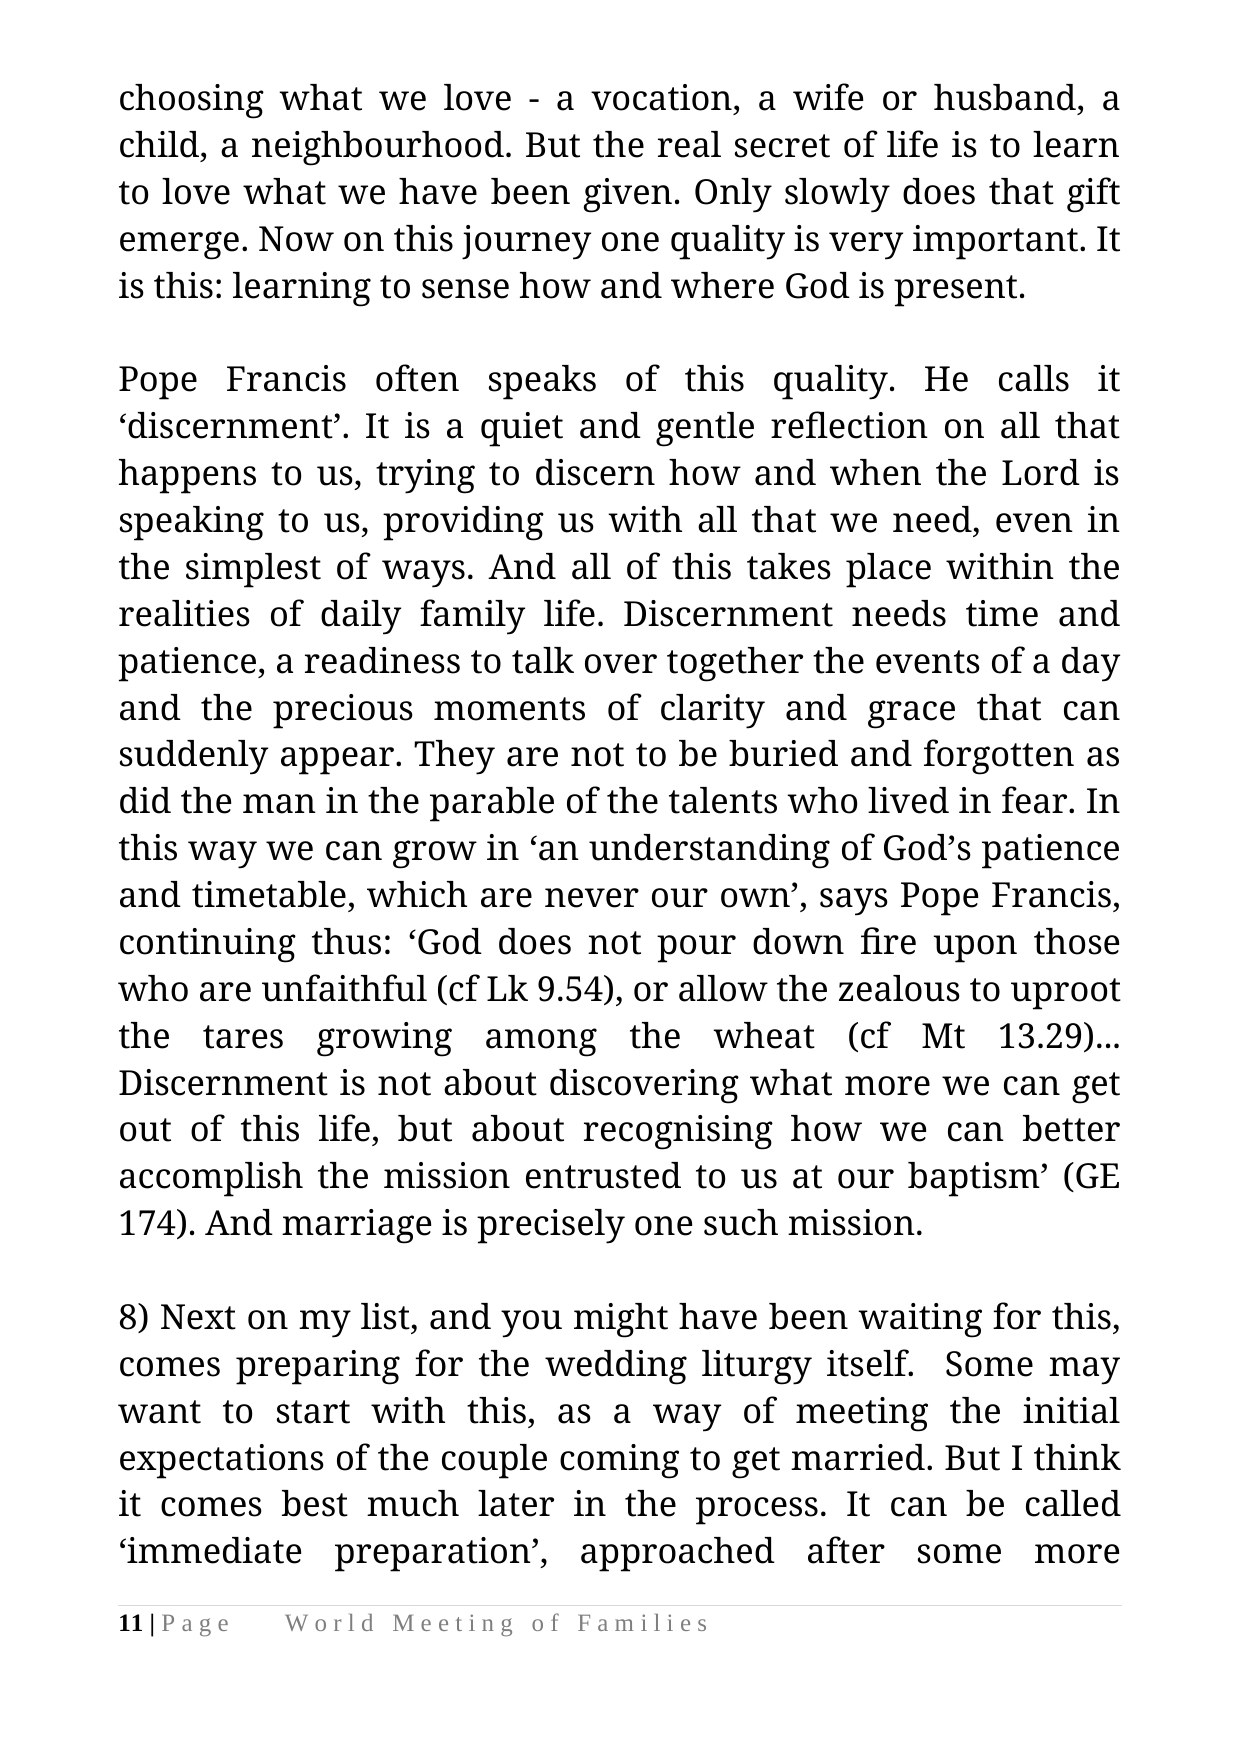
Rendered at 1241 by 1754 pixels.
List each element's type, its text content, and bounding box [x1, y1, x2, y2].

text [118, 74, 1122, 308]
text Pope Francis often speaks of this quality. He calls it ‘discernment’. It is a quiet and gentle reflection on all that happens to us, trying to discern how and when the Lord is speaking to us, providing us with all that we need, even in the simplest of ways. And all of this takes place within the realities of daily family life. Discernment needs time and patience, a readiness to talk over together the events of a day and the precious moments of clarity and grace that can suddenly appear. They are not to be buried and forgotten as did the man in the parable of the talents who lived in fear. In this way we can grow in ‘an understanding of God’s patience and timetable, which are never our own’, says Pope Francis, continuing thus: ‘God does not pour down fire upon those who are unfaithful (cf Lk 9.54), or allow the zealous to uproot the tares growing among the wheat (cf Mt 13.29)... Discernment is not about discovering what more we can get out of this life, but about recognising how we can better accomplish the mission entrusted to us at our baptism’ (GE 174). And marriage is precisely one such mission. [118, 355, 1122, 1246]
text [118, 1293, 1122, 1574]
